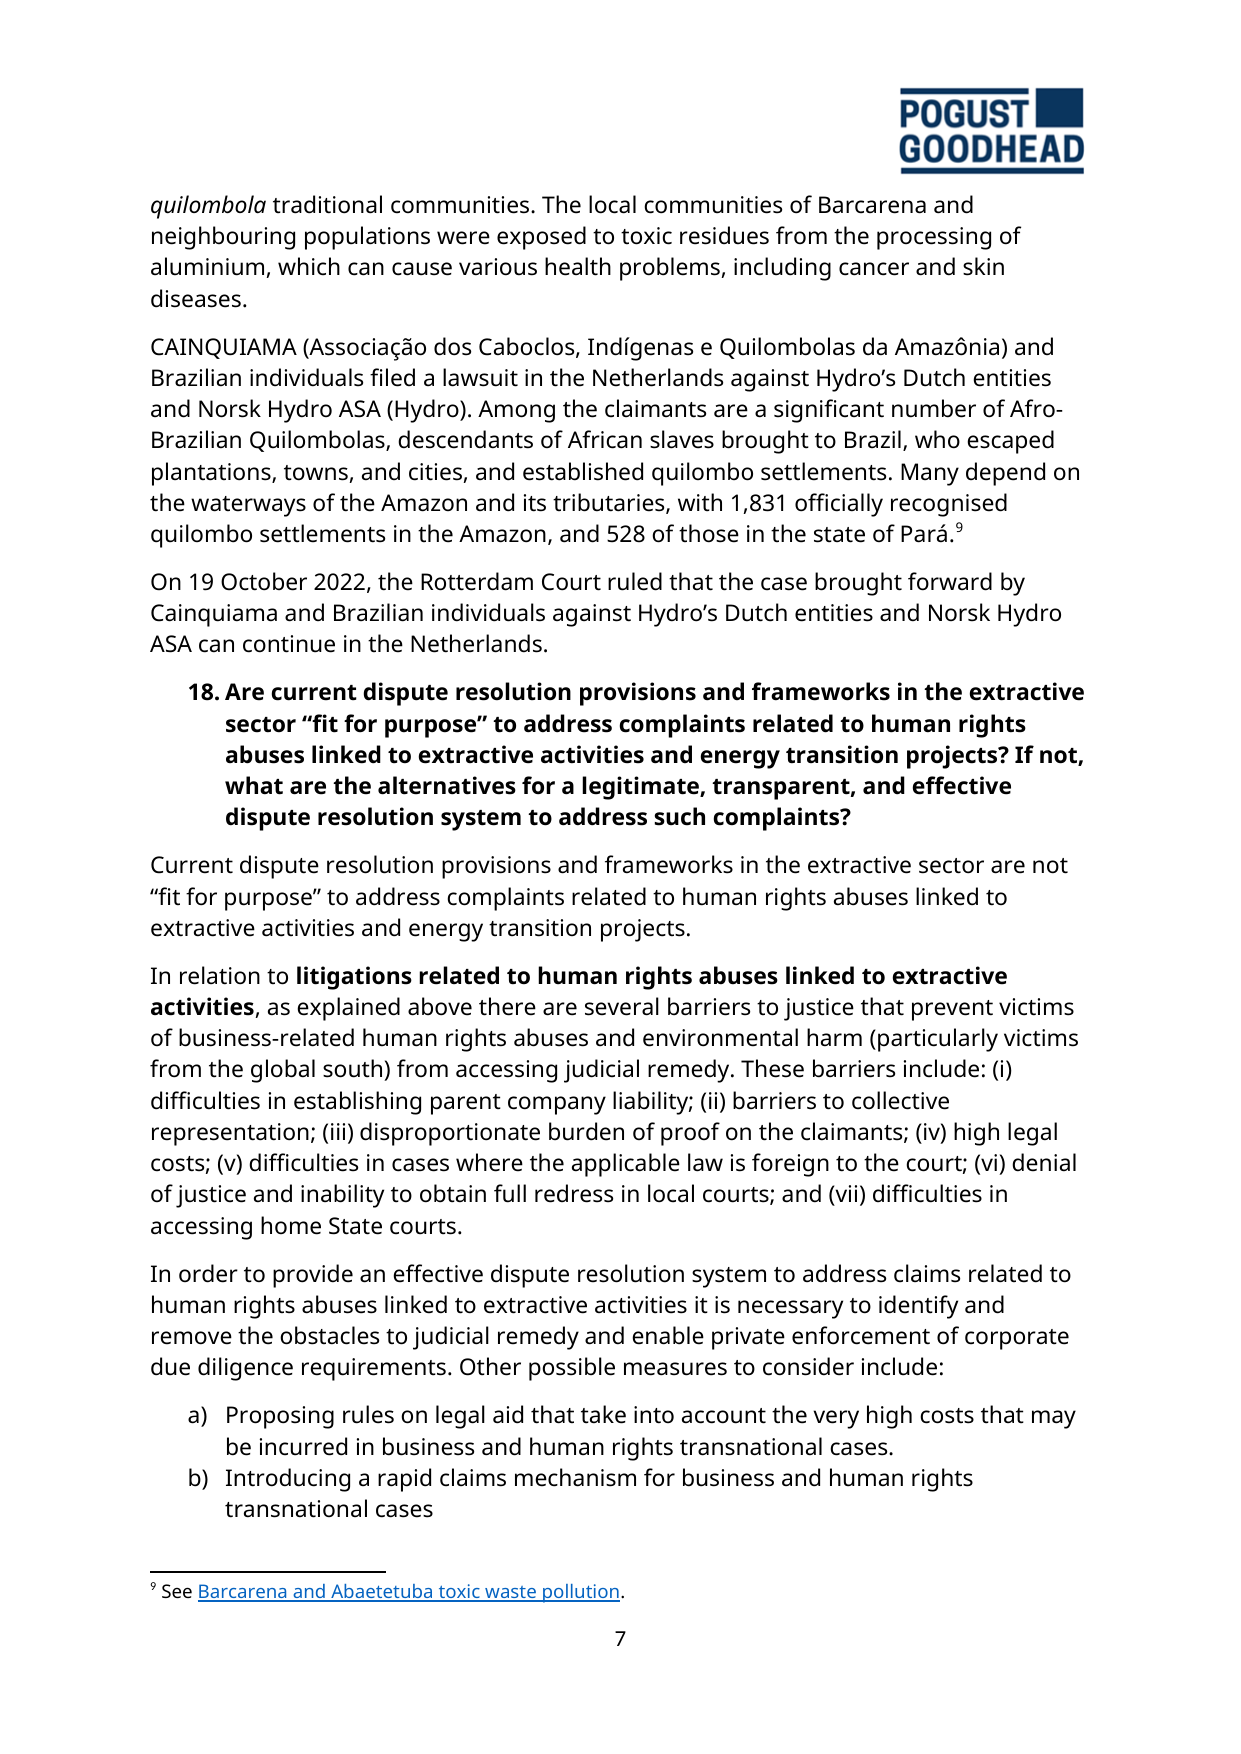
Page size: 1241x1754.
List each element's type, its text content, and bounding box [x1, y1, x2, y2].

text In relation to litigations related to human rights abuses linked to extractive activities, as explained above there are several barriers to justice that prevent victims of business-related human rights abuses and environmental harm (particularly victims from the global south) from accessing judicial remedy. These barriers include: (i) difficulties in establishing parent company liability; (ii) barriers to collective representation; (iii) disproportionate burden of proof on the claimants; (iv) high legal costs; (v) difficulties in cases where the applicable law is foreign to the court; (vi) denial of justice and inability to obtain full redress in local courts; and (vii) difficulties in accessing home State courts. [150, 959, 1090, 1241]
picture [888, 73, 1091, 189]
text CAINQUIAMA (Associação dos Caboclos, Indígenas e Quilombolas da Amazônia) and Brazilian individuals filed a lawsuit in the Netherlands against Hydro’s Dutch entities and Norsk Hydro ASA (Hydro). Among the claimants are a significant number of Afro-Brazilian Quilombolas, descendants of African slaves brought to Brazil, who escaped plantations, towns, and cities, and established quilombo settlements. Many depend on the waterways of the Amazon and its tributaries, with 1,831 officially recognised quilombo settlements in the Amazon, and 528 of those in the state of Pará. [150, 330, 1090, 549]
text In order to provide an effective dispute resolution system to address claims related to human rights abuses linked to extractive activities it is necessary to identify and remove the obstacles to judicial remedy and enable private enforcement of corporate due diligence requirements. Other possible measures to consider include: [150, 1257, 1090, 1382]
text On 19 October 2022, the Rotterdam Court ruled that the case brought forward by Cainquiama and Brazilian individuals against Hydro’s Dutch entities and Norsk Hydro ASA can continue in the Netherlands. [150, 566, 1090, 659]
text Current dispute resolution provisions and frameworks in the extractive sector are not “fit for purpose” to address complaints related to human rights abuses linked to extractive activities and energy transition projects. [150, 849, 1090, 943]
list Are current dispute resolution provisions and frameworks in the extractive sector “fit for purpose” to address complaints related to human rights abuses linked to extractive activities and energy transition projects? If not, what are the alternatives for a legitimate, transparent, and effective dispute resolution system to address such complaints? [187, 676, 1090, 832]
list Proposing rules on legal aid that take into account the very high costs that may be incurred in business and human rights transnational cases. [187, 1399, 1090, 1462]
list Introducing a rapid claims mechanism for business and human rights transnational cases [187, 1462, 1090, 1524]
